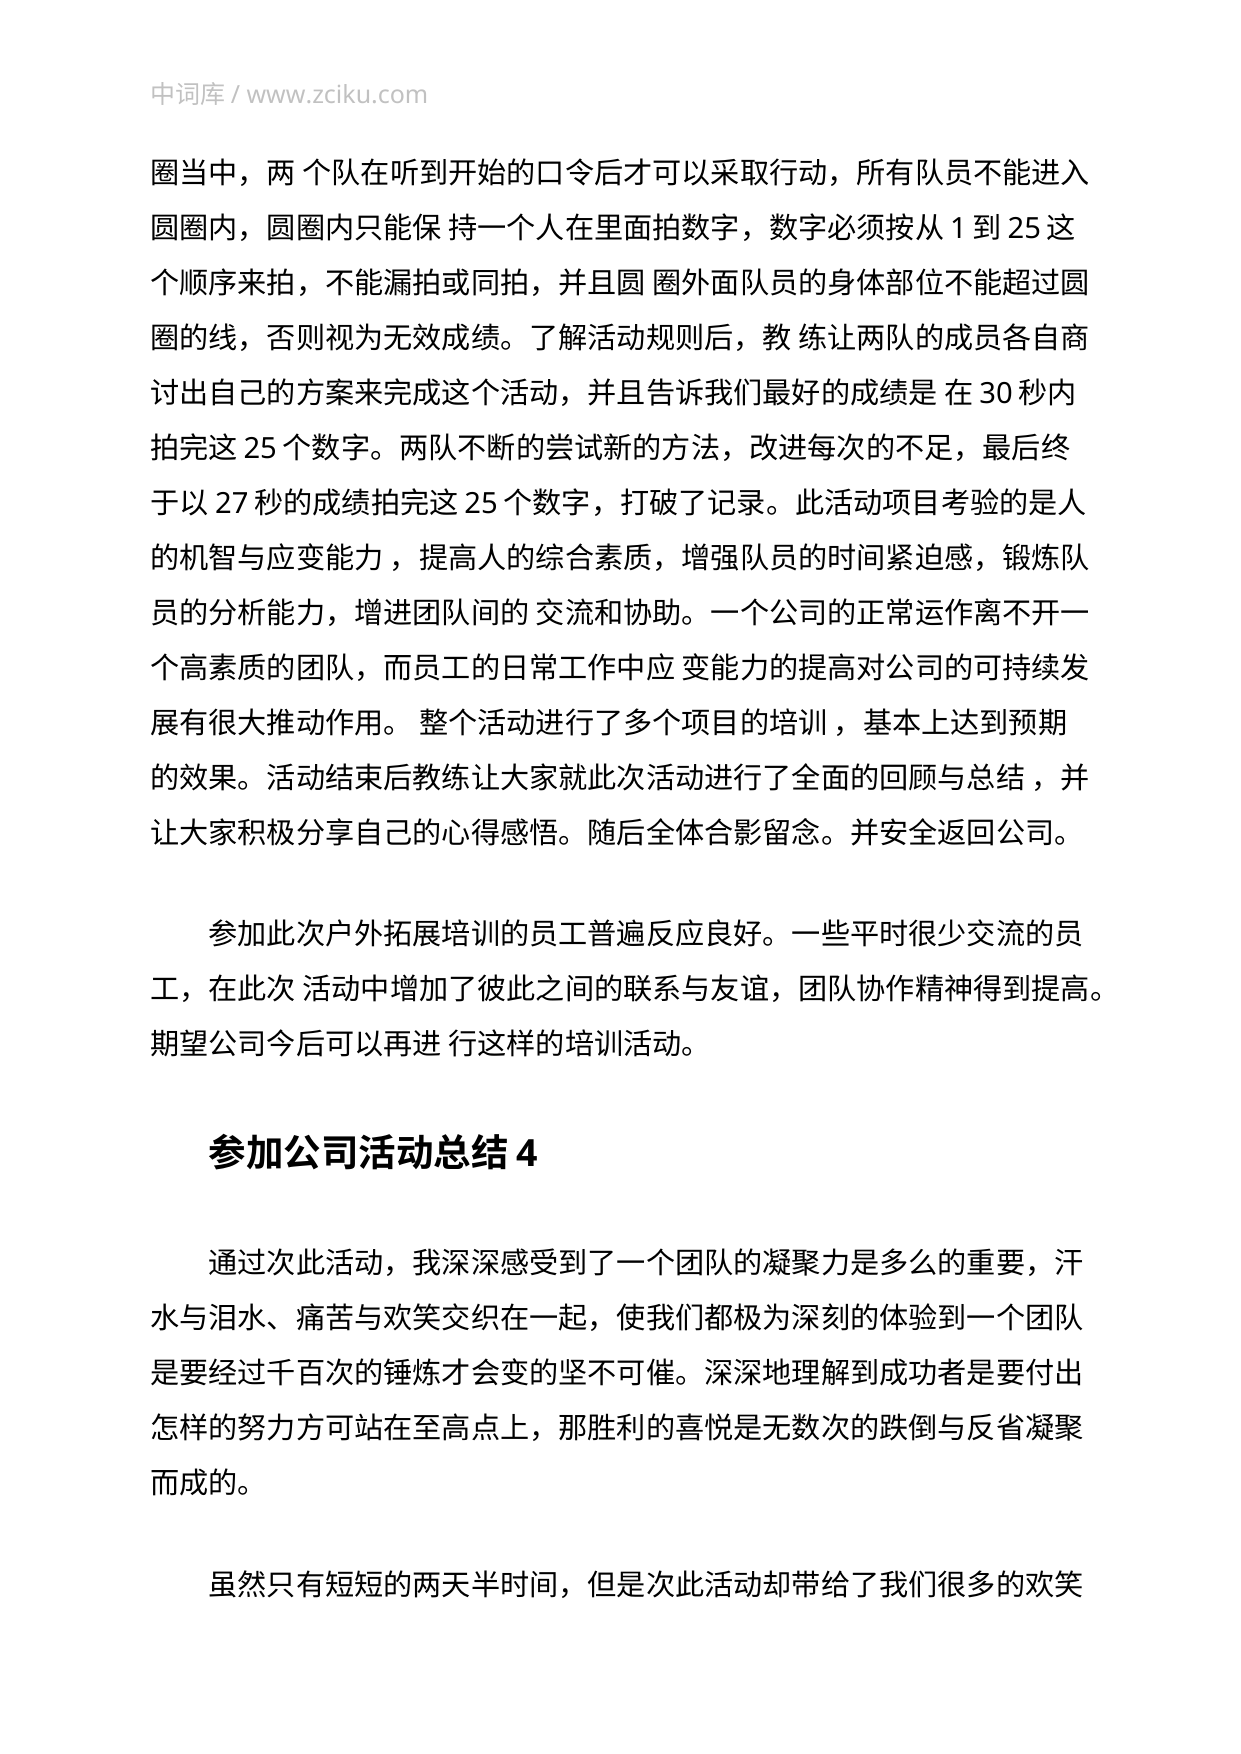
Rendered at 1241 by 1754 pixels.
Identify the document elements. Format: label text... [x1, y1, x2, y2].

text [150, 1561, 1090, 1604]
text 参加此次户外拓展培训的员工普遍反应良好。一些平时很少交流的员工，在此次 活动中增加了彼此之间的联系与友谊，团队协作精神得到提高。期望公司今后可以再进 行这样的培训活动。 [150, 911, 1090, 1063]
text 参加公司活动总结4 [150, 1122, 1090, 1177]
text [150, 150, 1090, 851]
text 通过次此活动，我深深感受到了一个团队的凝聚力是多么的重要，汗水与泪水、痛苦与欢笑交织在一起，使我们都极为深刻的体验到一个团队是要经过千百次的锤炼才会变的坚不可催。深深地理解到成功者是要付出怎样的努力方可站在至高点上，那胜利的喜悦是无数次的跌倒与反省凝聚而成的。 [150, 1240, 1090, 1502]
